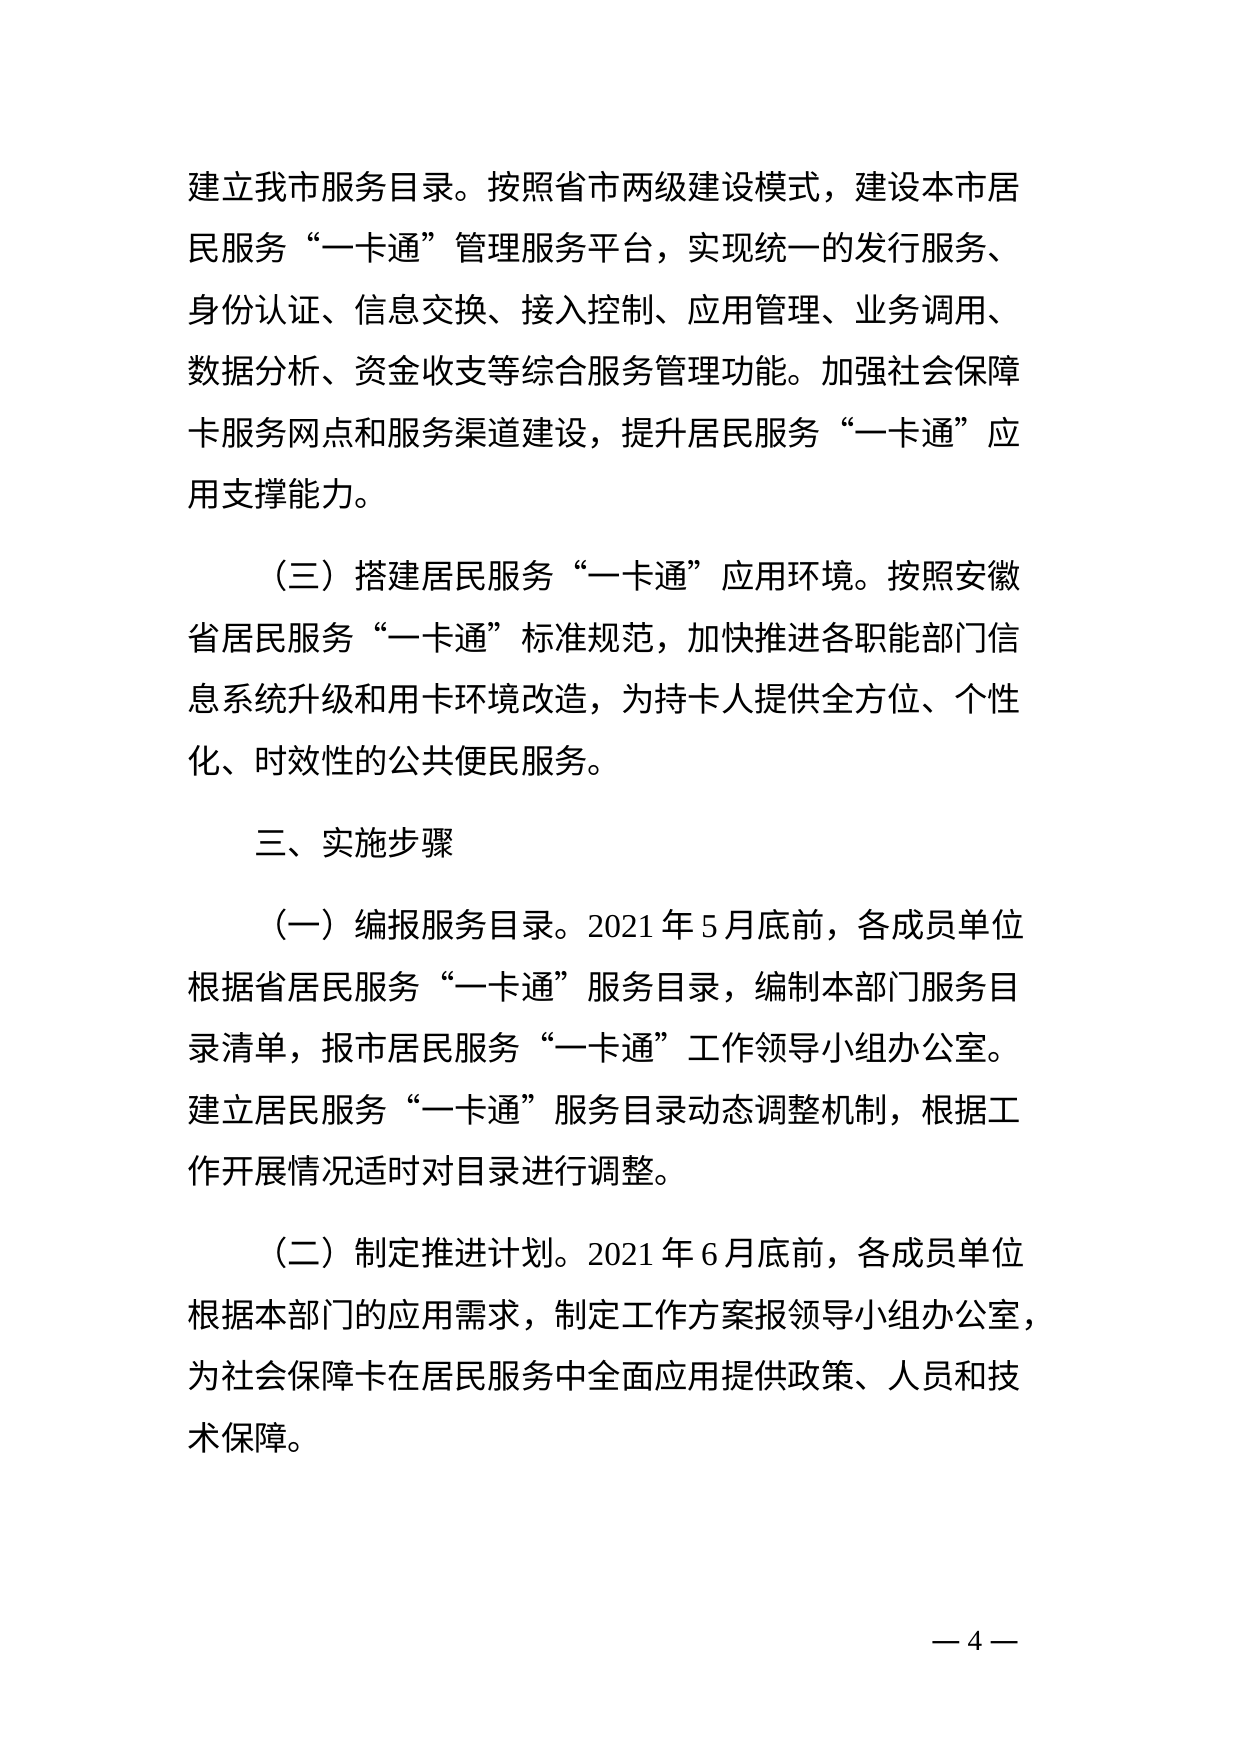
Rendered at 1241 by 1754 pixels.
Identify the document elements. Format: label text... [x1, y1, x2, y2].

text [187, 150, 1053, 519]
text （一）编报服务目录。2021年5月底前，各成员单位根据省居民服务“一卡通”服务目录，编制本部门服务目录清单，报市居民服务“一卡通”工作领导小组办公室。建立居民服务“一卡通”服务目录动态调整机制，根据工作开展情况适时对目录进行调整。 [187, 888, 1053, 1196]
text （二）制定推进计划。2021年6月底前，各成员单位根据本部门的应用需求，制定工作方案报领导小组办公室，为社会保障卡在居民服务中全面应用提供政策、人员和技术保障。 [187, 1217, 1053, 1462]
text （三）搭建居民服务“一卡通”应用环境。按照安徽省居民服务“一卡通”标准规范，加快推进各职能部门信息系统升级和用卡环境改造，为持卡人提供全方位、个性化、时效性的公共便民服务。 [187, 539, 1053, 785]
text 三、实施步骤 [187, 806, 1053, 868]
